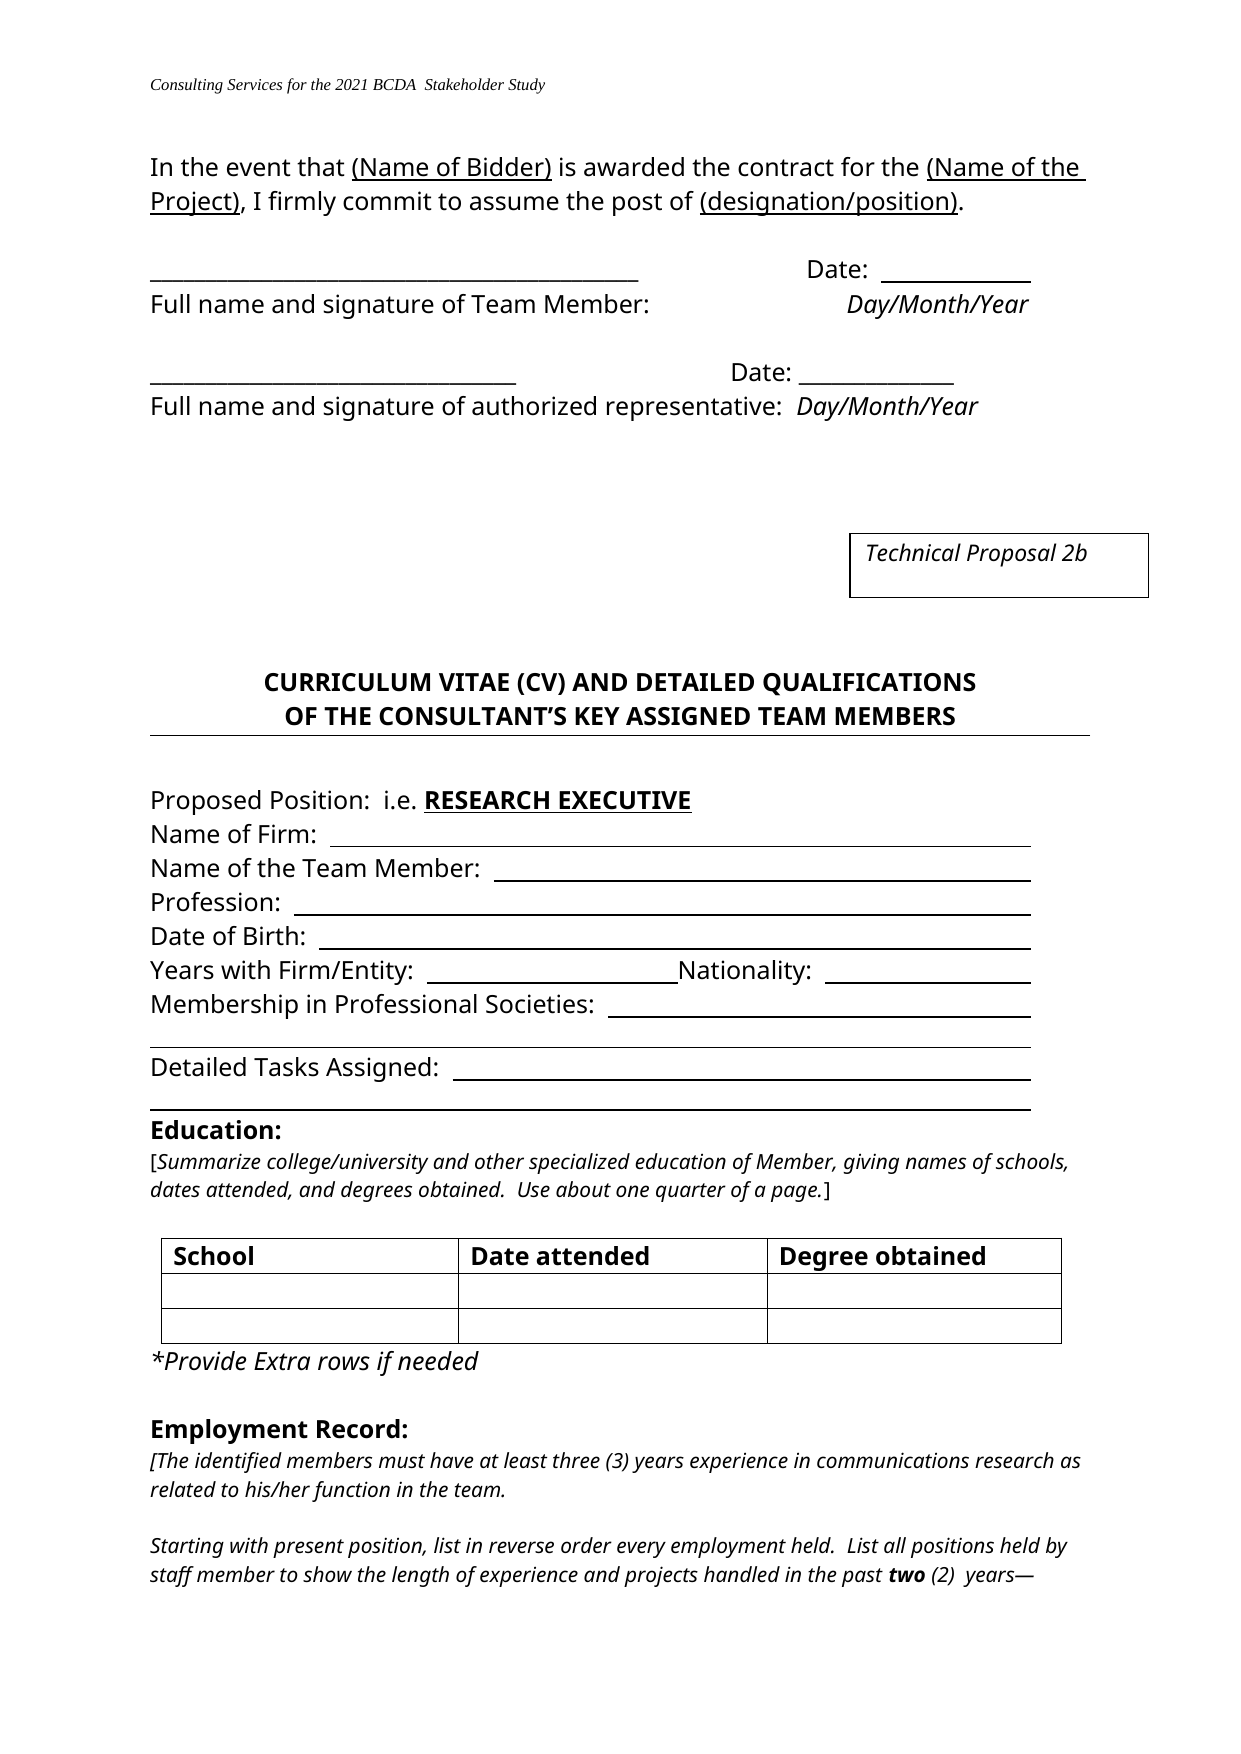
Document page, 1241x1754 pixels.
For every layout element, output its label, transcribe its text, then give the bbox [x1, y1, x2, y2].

text Full name and signature of authorized representative: Day/Month/Year [150, 388, 1090, 422]
text Proposed Position: i.e. RESEARCH EXECUTIVE [150, 749, 1090, 817]
text Employment Record: [150, 1412, 1090, 1446]
text Detailed Tasks Assigned: [150, 1050, 1090, 1084]
table_cell [768, 1274, 1061, 1308]
text Name of Firm: [150, 817, 1090, 851]
table_header Degree obtained [768, 1239, 1061, 1273]
text In the event that (Name of Bidder) is awarded the contract for the (Name of the Project), I firmly commit to assume the post of (designation/position). [150, 150, 1090, 218]
text Education: [150, 1113, 1090, 1147]
text Years with Firm/Entity: Nationality: [150, 953, 1090, 987]
table_cell [162, 1309, 458, 1343]
text ____________________________________________ Date: [150, 252, 1090, 286]
text Date of Birth: [150, 919, 1090, 953]
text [150, 1446, 1090, 1588]
text Membership in Professional Societies: [150, 987, 1090, 1021]
text Name of the Team Member: [150, 851, 1090, 885]
table_header Date attended [459, 1239, 767, 1273]
text Profession: [150, 885, 1090, 919]
text _________________________________ Date: ______________ [150, 354, 1090, 388]
subtitle CURRICULUM VITAE (CV) AND DETAILED QUALIFICATIONS [150, 664, 1090, 698]
table_cell [459, 1274, 767, 1308]
table_cell [162, 1274, 458, 1308]
subtitle OF THE CONSULTANT’S KEY ASSIGNED TEAM MEMBERS [150, 698, 1090, 735]
table_cell [459, 1309, 767, 1343]
text [Summarize college/university and other specialized education of Member, giving names of schools, dates attended, and degrees obtained. Use about one quarter of a page.] [150, 1147, 1090, 1204]
table_cell [768, 1309, 1061, 1343]
text Full name and signature of Team Member: Day/Month/Year [150, 286, 1090, 320]
text *Provide Extra rows if needed [150, 1344, 1090, 1378]
table_header School [162, 1239, 458, 1273]
